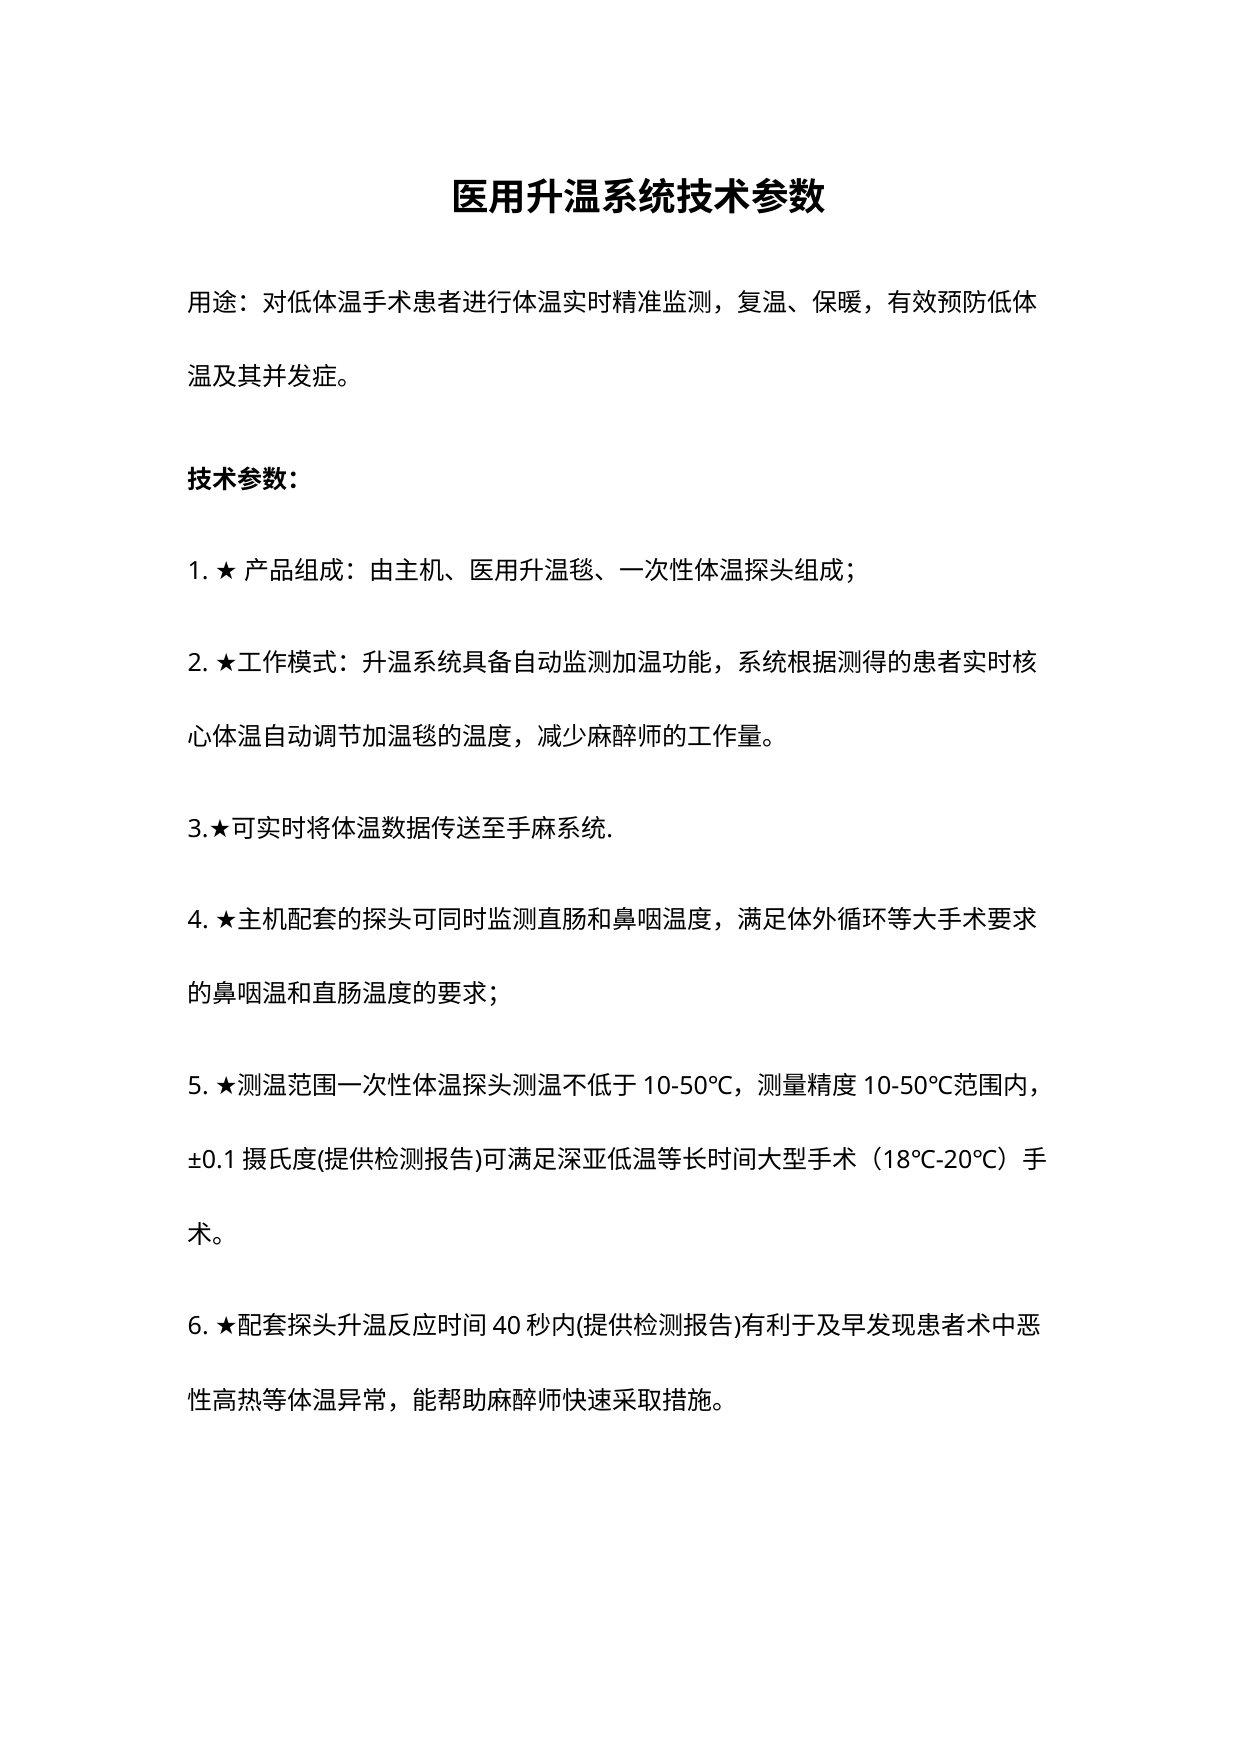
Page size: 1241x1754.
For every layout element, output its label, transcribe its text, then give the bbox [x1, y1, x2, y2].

text 3.★可实时将体温数据传送至手麻系统. [187, 794, 1053, 859]
text 4. ★主机配套的探头可同时监测直肠和鼻咽温度，满足体外循环等大手术要求的鼻咽温和直肠温度的要求； [187, 885, 1053, 1024]
text 5. ★测温范围一次性体温探头测温不低于10-50℃，测量精度10-50℃范围内，±0.1摄氏度(提供检测报告)可满足深亚低温等长时间大型手术（18℃-20℃）手术。 [187, 1051, 1053, 1265]
text 用途：对低体温手术患者进行体温实时精准监测，复温、保暖，有效预防低体温及其并发症。 [187, 268, 1053, 407]
text 医用升温系统技术参数 [187, 162, 1053, 227]
text 技术参数： [187, 445, 1053, 510]
text 6. ★配套探头升温反应时间40秒内(提供检测报告)有利于及早发现患者术中恶性高热等体温异常，能帮助麻醉师快速采取措施。 [187, 1291, 1053, 1431]
text 1. ★ 产品组成：由主机、医用升温毯、一次性体温探头组成； [187, 536, 1053, 601]
text 2. ★工作模式：升温系统具备自动监测加温功能，系统根据测得的患者实时核心体温自动调节加温毯的温度，减少麻醉师的工作量。 [187, 628, 1053, 767]
